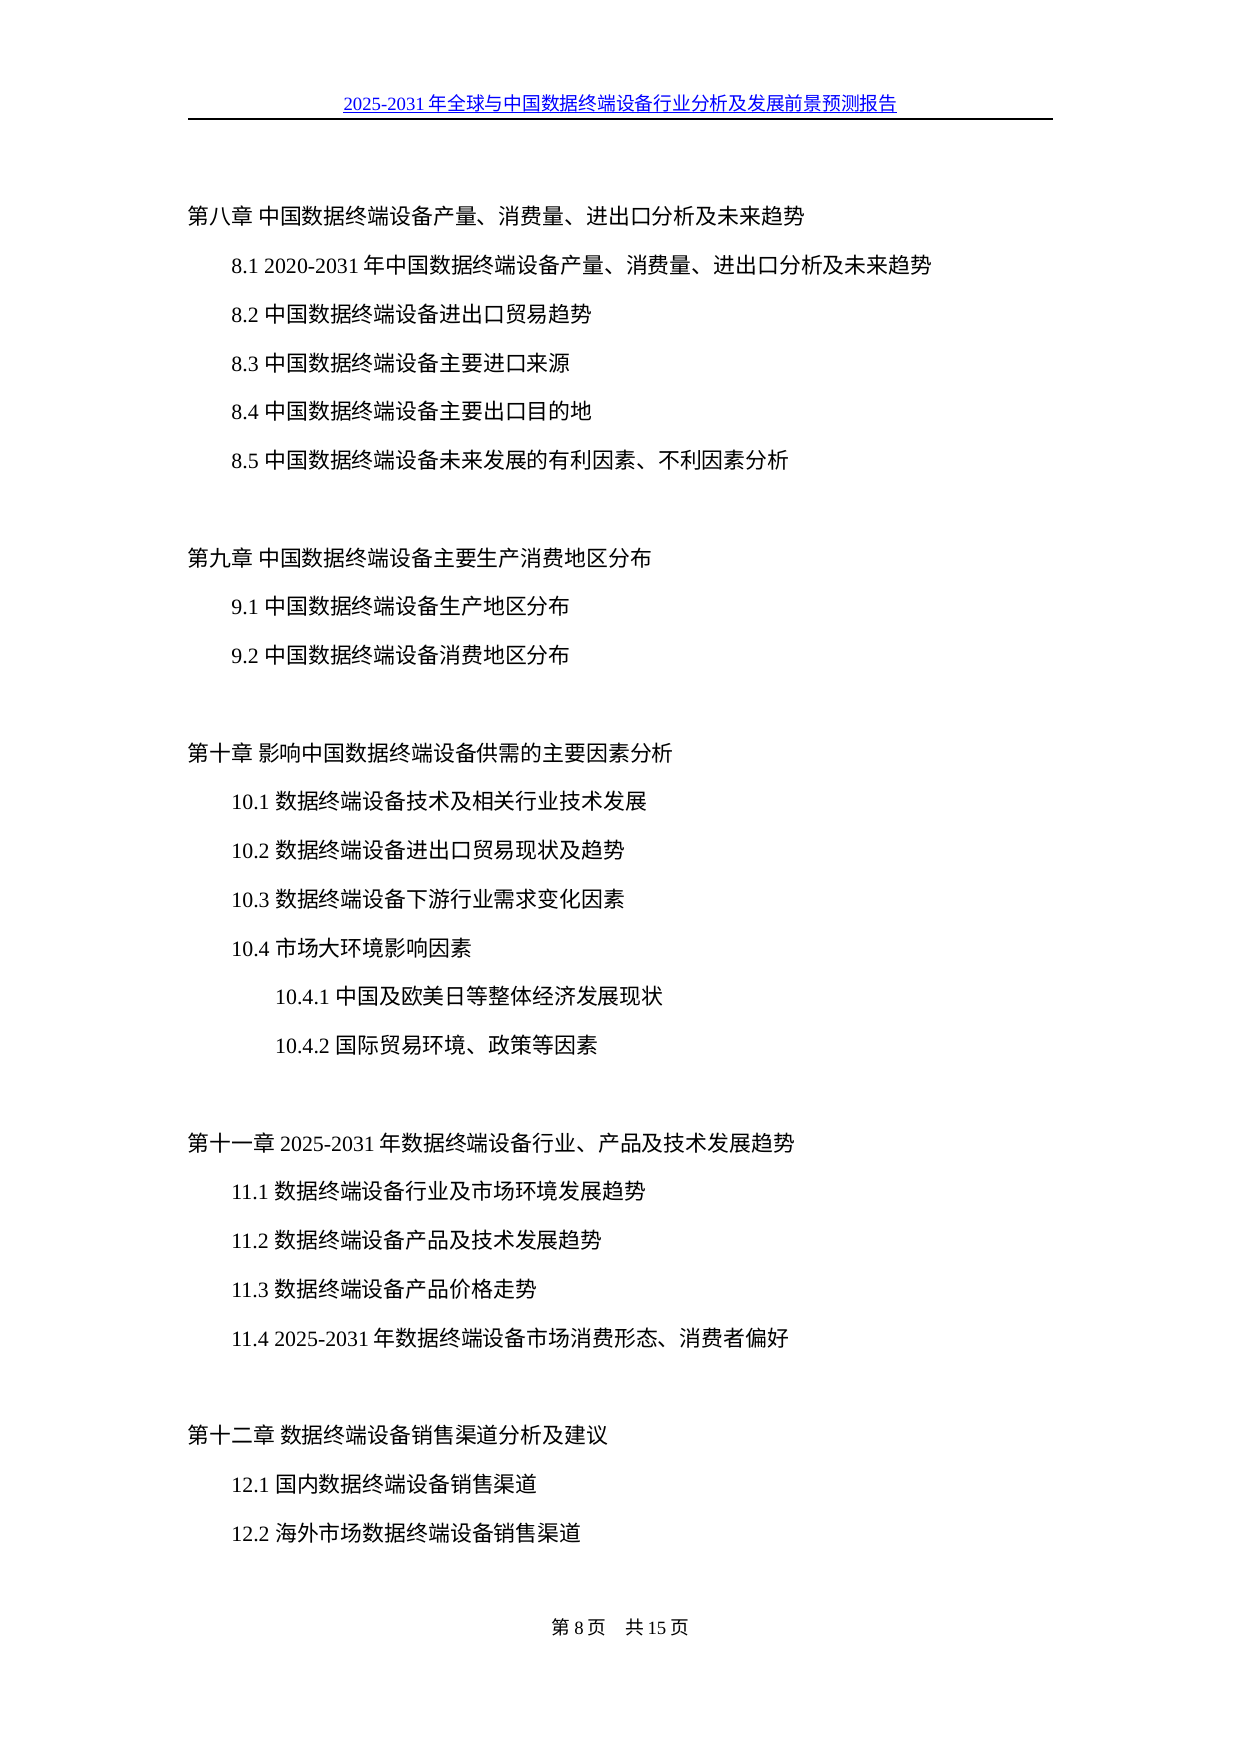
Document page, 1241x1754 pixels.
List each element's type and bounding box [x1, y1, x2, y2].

text [187, 150, 1053, 1548]
